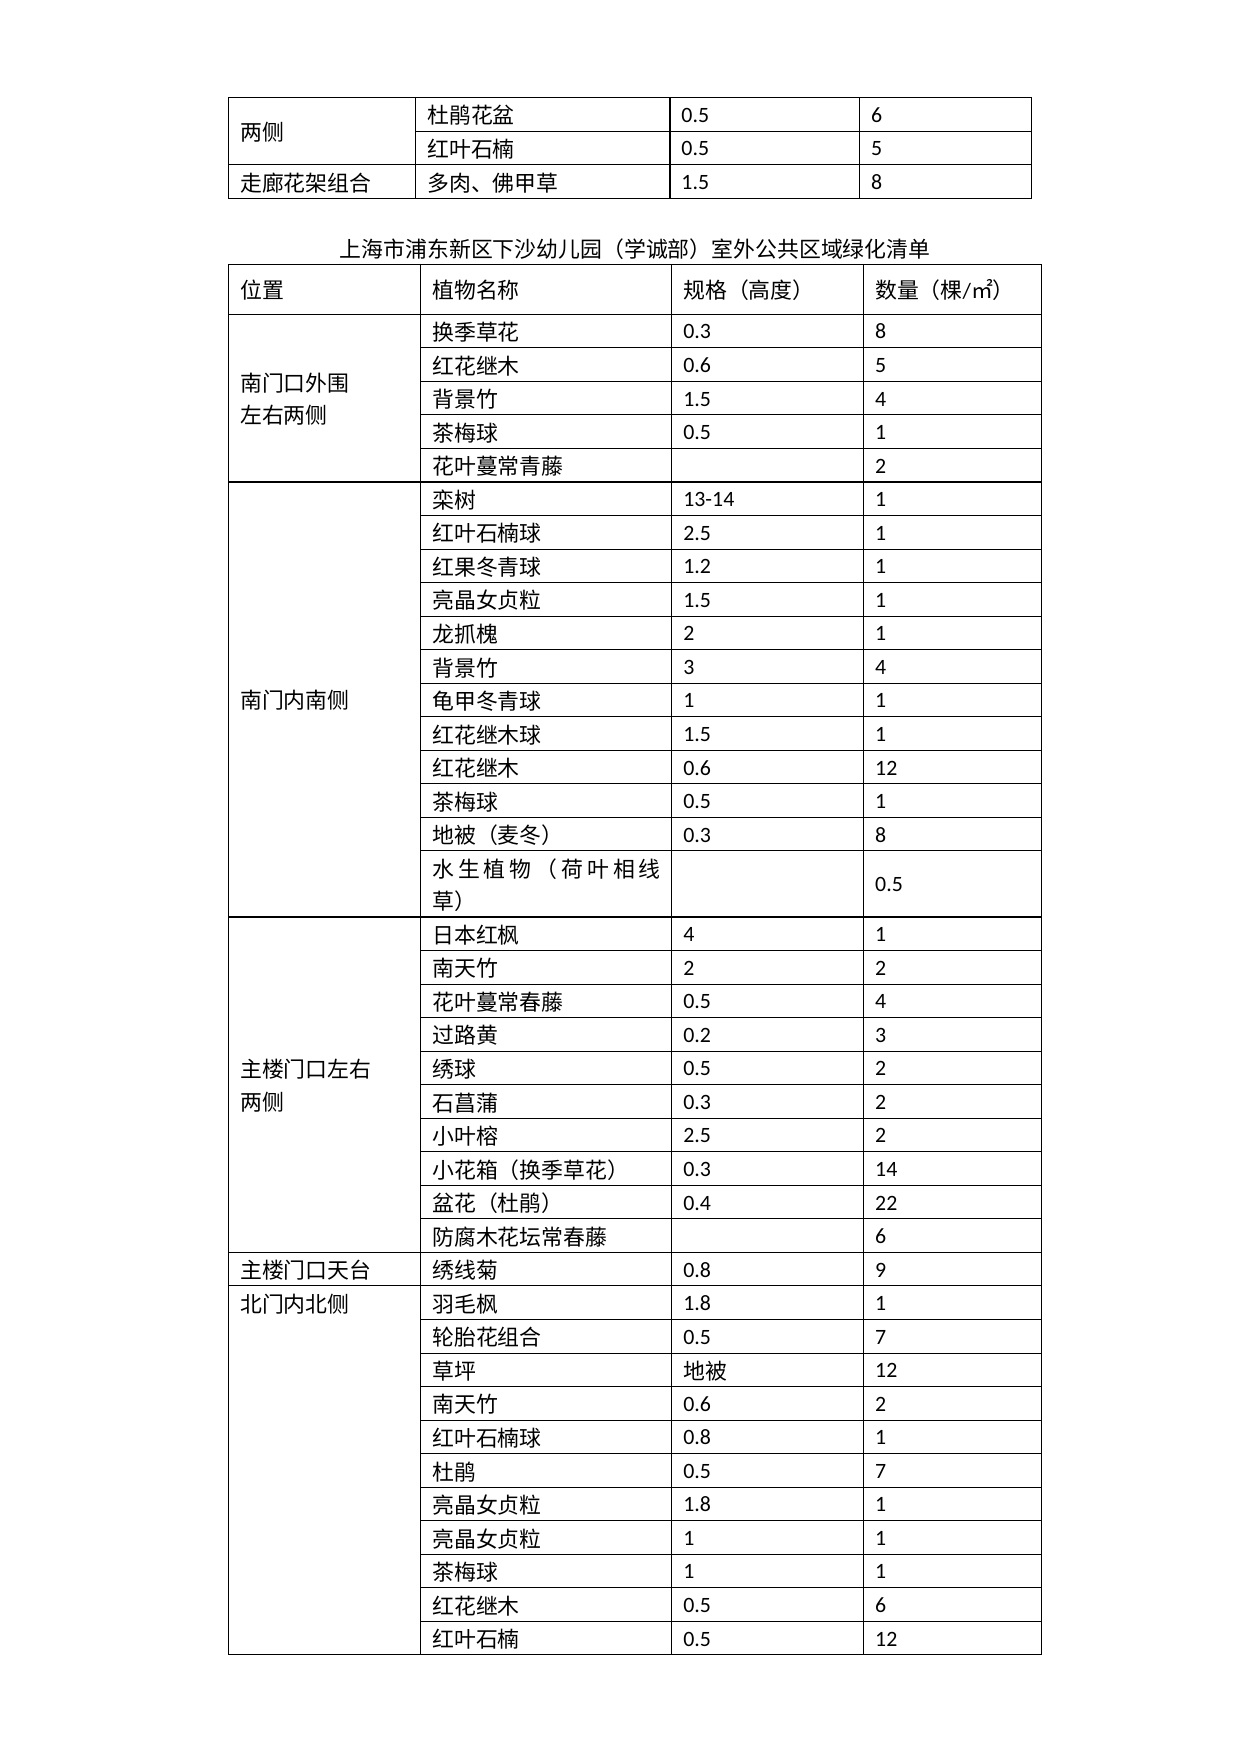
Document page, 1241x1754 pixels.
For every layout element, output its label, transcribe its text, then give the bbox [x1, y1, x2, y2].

table_cell 0.5 [672, 784, 863, 817]
table_cell 4 [864, 650, 1041, 683]
table_cell 8 [864, 818, 1041, 850]
table_cell 0.2 [672, 1018, 863, 1051]
table_cell 红叶石楠 [421, 1622, 671, 1654]
table_cell 0.8 [672, 1421, 863, 1453]
table_cell 红花继木球 [421, 717, 671, 750]
table_cell 龙抓槐 [421, 617, 671, 649]
table_cell 主楼门口天台 [229, 1253, 420, 1285]
table_cell 上海市浦东新区下沙幼儿园（学诚部）室外公共区域绿化清单 [229, 198, 1041, 264]
table_cell 1.5 [671, 165, 859, 198]
table_cell 亮晶女贞粒 [421, 583, 671, 616]
table_cell 1 [864, 918, 1041, 950]
table_cell 小叶榕 [421, 1119, 671, 1151]
table_cell 茶梅球 [421, 784, 671, 817]
table_cell 0.5 [672, 1052, 863, 1084]
table_cell 茶梅球 [421, 415, 671, 448]
table_cell 0.6 [672, 1387, 863, 1419]
table_cell 亮晶女贞粒 [421, 1488, 671, 1520]
table_cell 草坪 [421, 1354, 671, 1386]
table_cell 1 [864, 1488, 1041, 1520]
table_cell 背景竹 [421, 382, 671, 414]
table_cell 0.8 [672, 1253, 863, 1285]
table_cell 8 [860, 165, 1031, 198]
table_cell 1 [864, 1521, 1041, 1554]
table_cell 4 [864, 382, 1041, 414]
table_cell 红花继木 [421, 751, 671, 783]
table_cell 红花继木 [421, 1588, 671, 1621]
table_cell 南门内南侧 [229, 483, 420, 916]
table_cell 小花箱（换季草花） [421, 1152, 671, 1185]
table_cell 南天竹 [421, 1387, 671, 1419]
table_cell 北门内北侧 [229, 1286, 420, 1654]
table_cell 石菖蒲 [421, 1085, 671, 1118]
table_cell 1.8 [672, 1488, 863, 1520]
table_cell 4 [864, 985, 1041, 1017]
table_cell [672, 1219, 863, 1252]
table_cell 水生植物（荷叶相线草） [421, 851, 671, 916]
table_cell 12 [864, 751, 1041, 783]
table_cell 4 [672, 918, 863, 950]
table_cell 南天竹 [421, 951, 671, 983]
table_cell 杜鹃花盆 [416, 98, 669, 131]
table_cell 防腐木花坛常春藤 [421, 1219, 671, 1252]
table_cell 2.5 [672, 1119, 863, 1151]
table_cell 3 [864, 1018, 1041, 1051]
table_cell 0.5 [672, 1320, 863, 1352]
table_cell 2 [864, 1085, 1041, 1118]
table_cell 1 [864, 717, 1041, 750]
table_cell 3 [672, 650, 863, 683]
table_cell 1 [864, 516, 1041, 548]
table_cell 绣线菊 [421, 1253, 671, 1285]
table_cell 南门口外围 左右两侧 [229, 315, 420, 481]
table_cell 0.6 [672, 751, 863, 783]
table_cell 1 [864, 550, 1041, 582]
table_cell 植物名称 [421, 265, 671, 314]
table_cell 0.5 [672, 415, 863, 448]
table_cell 0.3 [672, 1152, 863, 1185]
table_cell 1 [672, 1555, 863, 1587]
table_cell 龟甲冬青球 [421, 684, 671, 716]
table_cell 0.5 [864, 851, 1041, 916]
table_cell 14 [864, 1152, 1041, 1185]
table_cell 0.5 [672, 985, 863, 1017]
table_cell 轮胎花组合 [421, 1320, 671, 1352]
table_cell 0.3 [672, 315, 863, 347]
table_cell 位置 [229, 265, 420, 314]
table_cell 绣球 [421, 1052, 671, 1084]
table_cell 6 [864, 1219, 1041, 1252]
table_cell 1 [672, 684, 863, 716]
table_cell 换季草花 [421, 315, 671, 347]
table_cell 6 [864, 1588, 1041, 1621]
table_cell 0.6 [672, 348, 863, 381]
table_cell 教学楼主门口、两侧 [229, 98, 415, 164]
table_cell 红果冬青球 [421, 550, 671, 582]
table_cell 亮晶女贞粒 [421, 1521, 671, 1554]
table_cell 1.8 [672, 1286, 863, 1319]
table_cell 7 [864, 1320, 1041, 1352]
table_cell 花叶蔓常青藤 [421, 449, 671, 481]
table_cell 22 [864, 1186, 1041, 1218]
table_cell 1 [864, 415, 1041, 448]
table_cell 5 [864, 348, 1041, 381]
table_cell 1 [864, 617, 1041, 649]
table_cell 2.5 [672, 516, 863, 548]
table_cell 0.4 [672, 1186, 863, 1218]
table_cell 2 [864, 1387, 1041, 1419]
table_cell 规格（高度） [672, 265, 863, 314]
table_cell 茶梅球 [421, 1555, 671, 1587]
table_cell 2 [672, 617, 863, 649]
table_cell 地被 [672, 1354, 863, 1386]
table_cell 盆花（杜鹃） [421, 1186, 671, 1218]
table_cell [672, 851, 863, 916]
table_cell 9 [864, 1253, 1041, 1285]
table_cell 1.5 [672, 717, 863, 750]
table_cell 栾树 [421, 483, 671, 515]
table_cell 8 [864, 315, 1041, 347]
table_cell 地被（麦冬） [421, 818, 671, 850]
table_cell 数量（棵/㎡） [864, 265, 1041, 314]
table_cell 背景竹 [421, 650, 671, 683]
table_cell 1.5 [672, 583, 863, 616]
table_cell 主楼门口左右 两侧 [229, 918, 420, 1252]
table_cell 1 [864, 784, 1041, 817]
table_cell 1 [864, 1286, 1041, 1319]
table_cell 羽毛枫 [421, 1286, 671, 1319]
table_cell 1 [864, 1555, 1041, 1587]
table_cell 1 [864, 583, 1041, 616]
table_cell 0.5 [671, 132, 859, 164]
table_cell 1 [864, 684, 1041, 716]
table_cell [672, 449, 863, 481]
table_cell 0.5 [672, 1588, 863, 1621]
table_cell 1.5 [672, 382, 863, 414]
table_cell 走廊花架组合 [229, 165, 415, 198]
table_cell 红叶石楠球 [421, 1421, 671, 1453]
table_cell 红叶石楠球 [421, 516, 671, 548]
table_cell 7 [864, 1454, 1041, 1487]
table_cell 1 [672, 1521, 863, 1554]
table_cell 2 [864, 449, 1041, 481]
table_cell 0.5 [672, 1622, 863, 1654]
table_cell 花叶蔓常春藤 [421, 985, 671, 1017]
table_cell 0.5 [671, 98, 859, 131]
table_cell 2 [864, 1052, 1041, 1084]
table_cell 12 [864, 1354, 1041, 1386]
table_cell 2 [864, 951, 1041, 983]
table_cell 2 [672, 951, 863, 983]
table_cell 1.2 [672, 550, 863, 582]
table_cell 2 [864, 1119, 1041, 1151]
table_cell 杜鹃 [421, 1454, 671, 1487]
table_cell 12 [864, 1622, 1041, 1654]
table_cell 红叶石楠 [416, 132, 669, 164]
table_cell 多肉、佛甲草 [416, 165, 669, 198]
table_cell 日本红枫 [421, 918, 671, 950]
table_cell 5 [860, 132, 1031, 164]
table_cell 红花继木 [421, 348, 671, 381]
table_cell 0.3 [672, 1085, 863, 1118]
table_cell 13-14 [672, 483, 863, 515]
table_cell 过路黄 [421, 1018, 671, 1051]
table_cell 1 [864, 1421, 1041, 1453]
table_cell 6 [860, 98, 1031, 131]
table_cell 1 [864, 483, 1041, 515]
table_cell 0.5 [672, 1454, 863, 1487]
table_cell 0.3 [672, 818, 863, 850]
